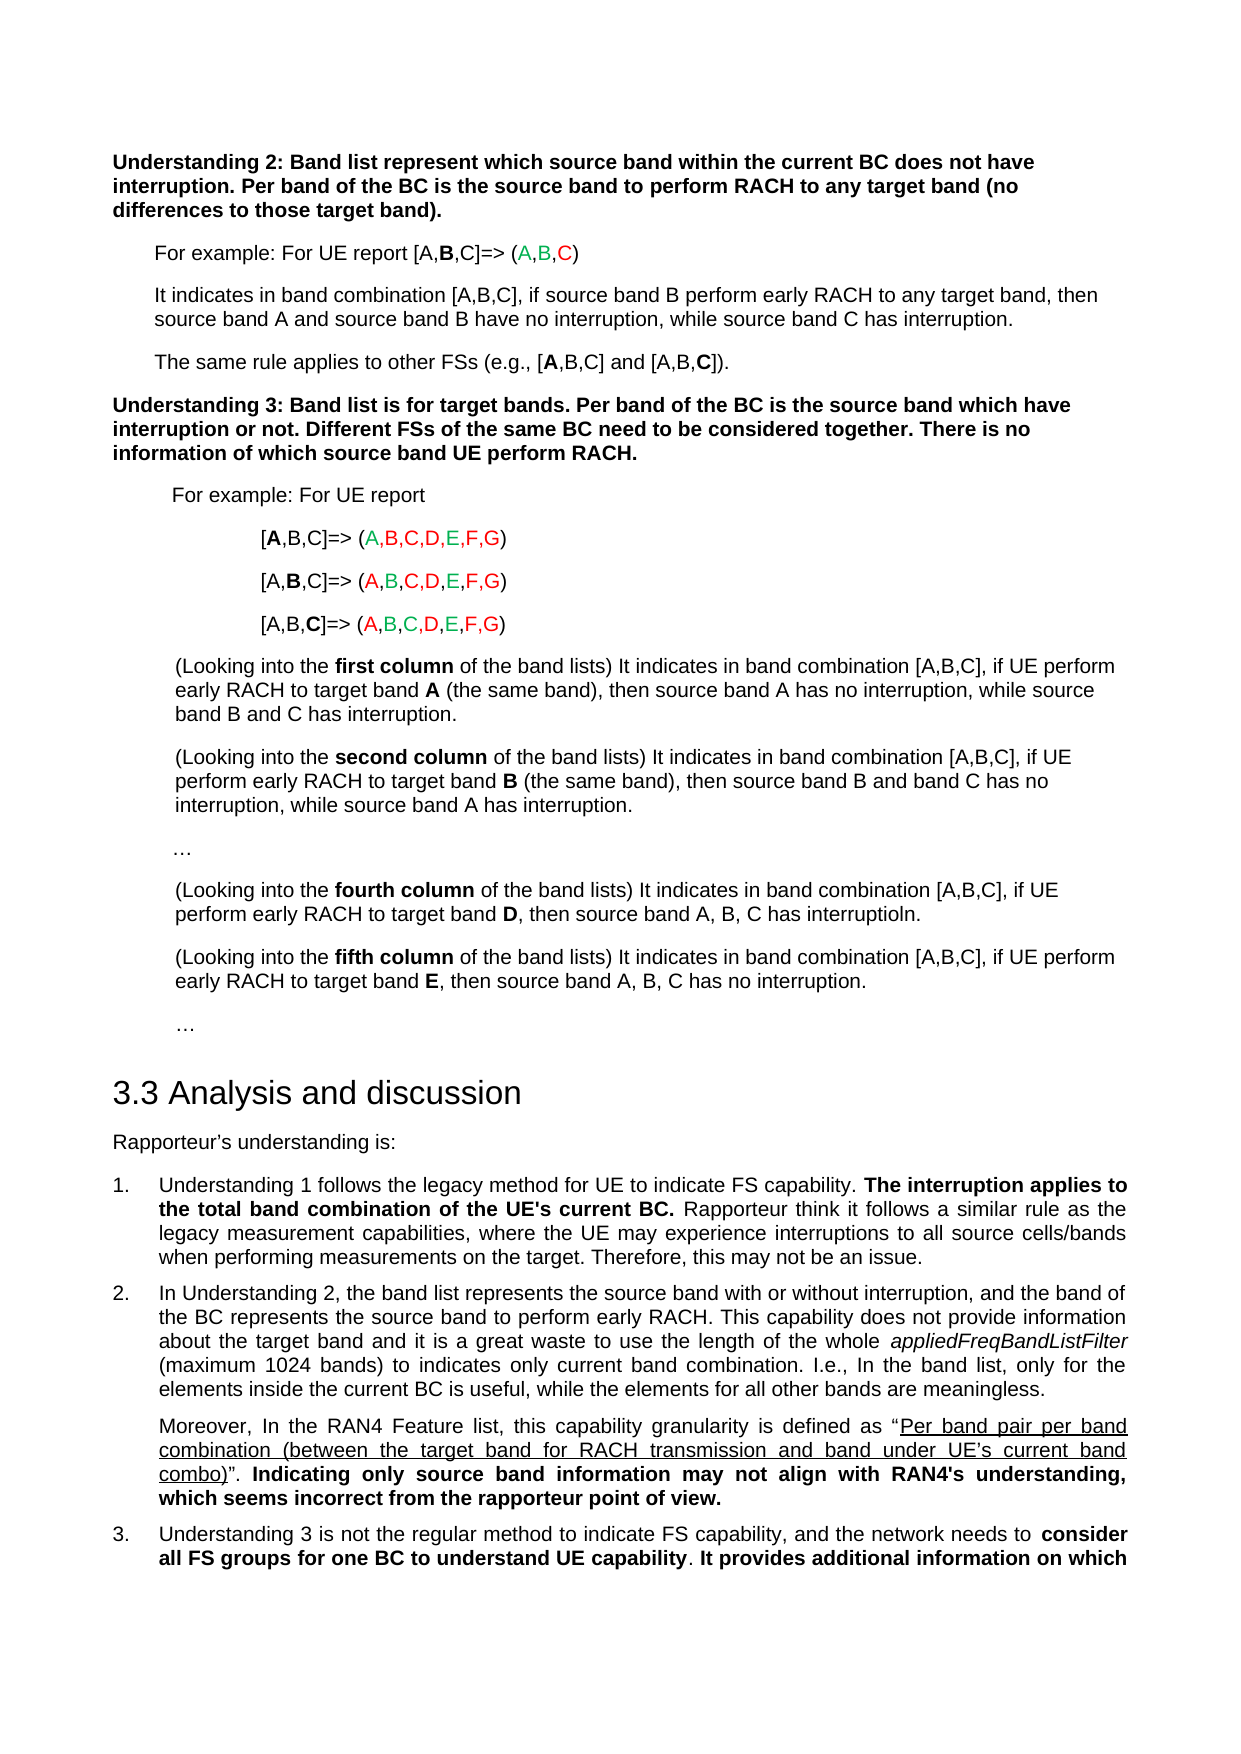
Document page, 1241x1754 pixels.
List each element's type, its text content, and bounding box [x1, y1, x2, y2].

text [A,B,C]=> (A,B,C,D,E,F,G) [231, 611, 1128, 635]
list Moreover, In the RAN4 Feature list, this capability granularity is defined as “Per band pair per band combination (between the target band for RACH transmission and band under UE’s current band combo)”. Indicating only source band information may not align with RAN4's understanding, which seems incorrect from the rapporteur point of view. [158, 1413, 1128, 1509]
list In Understanding 2, the band list represents the source band with or without interruption, and the band of the BC represents the source band to perform early RACH. This capability does not provide information about the target band and it is a great waste to use the length of the whole appliedFreqBandListFilter (maximum 1024 bands) to indicates only current band combination. I.e., In the band list, only for the elements inside the current BC is useful, while the elements for all other bands are meaningless. [112, 1281, 1128, 1401]
text Understanding 2: Band list represent which source band within the current BC does not have interruption. Per band of the BC is the source band to perform RACH to any target band (no differences to those target band). [112, 150, 1128, 222]
text It indicates in band combination [A,B,C], if source band B perform early RACH to any target band, then source band A and source band B have no interruption, while source band C has interruption. [154, 283, 1128, 331]
text (Looking into the first column of the band lists) It indicates in band combination [A,B,C], if UE perform early RACH to target band A (the same band), then source band A has no interruption, while source band B and C has interruption. [175, 654, 1128, 726]
text … [175, 1011, 1128, 1035]
text [A,B,C]=> (A,B,C,D,E,F,G) [231, 526, 1128, 550]
text For example: For UE report [142, 483, 1128, 507]
list Understanding 1 follows the legacy method for UE to indicate FS capability. The interruption applies to the total band combination of the UE's current BC. Rapporteur think it follows a similar rule as the legacy measurement capabilities, where the UE may experience interruptions to all source cells/bands when performing measurements on the target. Therefore, this may not be an issue. [112, 1173, 1128, 1269]
text … [133, 835, 1128, 859]
text [A,B,C]=> (A,B,C,D,E,F,G) [231, 569, 1128, 593]
text Understanding 3: Band list is for target bands. Per band of the BC is the source band which have interruption or not. Different FSs of the same BC need to be considered together. There is no information of which source band UE perform RACH. [112, 393, 1128, 464]
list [112, 1522, 1128, 1570]
text (Looking into the fifth column of the band lists) It indicates in band combination [A,B,C], if UE perform early RACH to target band E, then source band A, B, C has no interruption. [175, 945, 1128, 993]
text Rapporteur’s understanding is: [112, 1130, 1128, 1154]
subtitle 3.3 Analysis and discussion [112, 1073, 1128, 1111]
text (Looking into the second column of the band lists) It indicates in band combination [A,B,C], if UE perform early RACH to target band B (the same band), then source band B and band C has no interruption, while source band A has interruption. [175, 745, 1128, 817]
text The same rule applies to other FSs (e.g., [A,B,C] and [A,B,C]). [154, 350, 1128, 374]
text For example: For UE report [A,B,C]=> (A,B,C) [154, 241, 1128, 264]
text (Looking into the fourth column of the band lists) It indicates in band combination [A,B,C], if UE perform early RACH to target band D, then source band A, B, C has interruptioln. [175, 878, 1128, 926]
